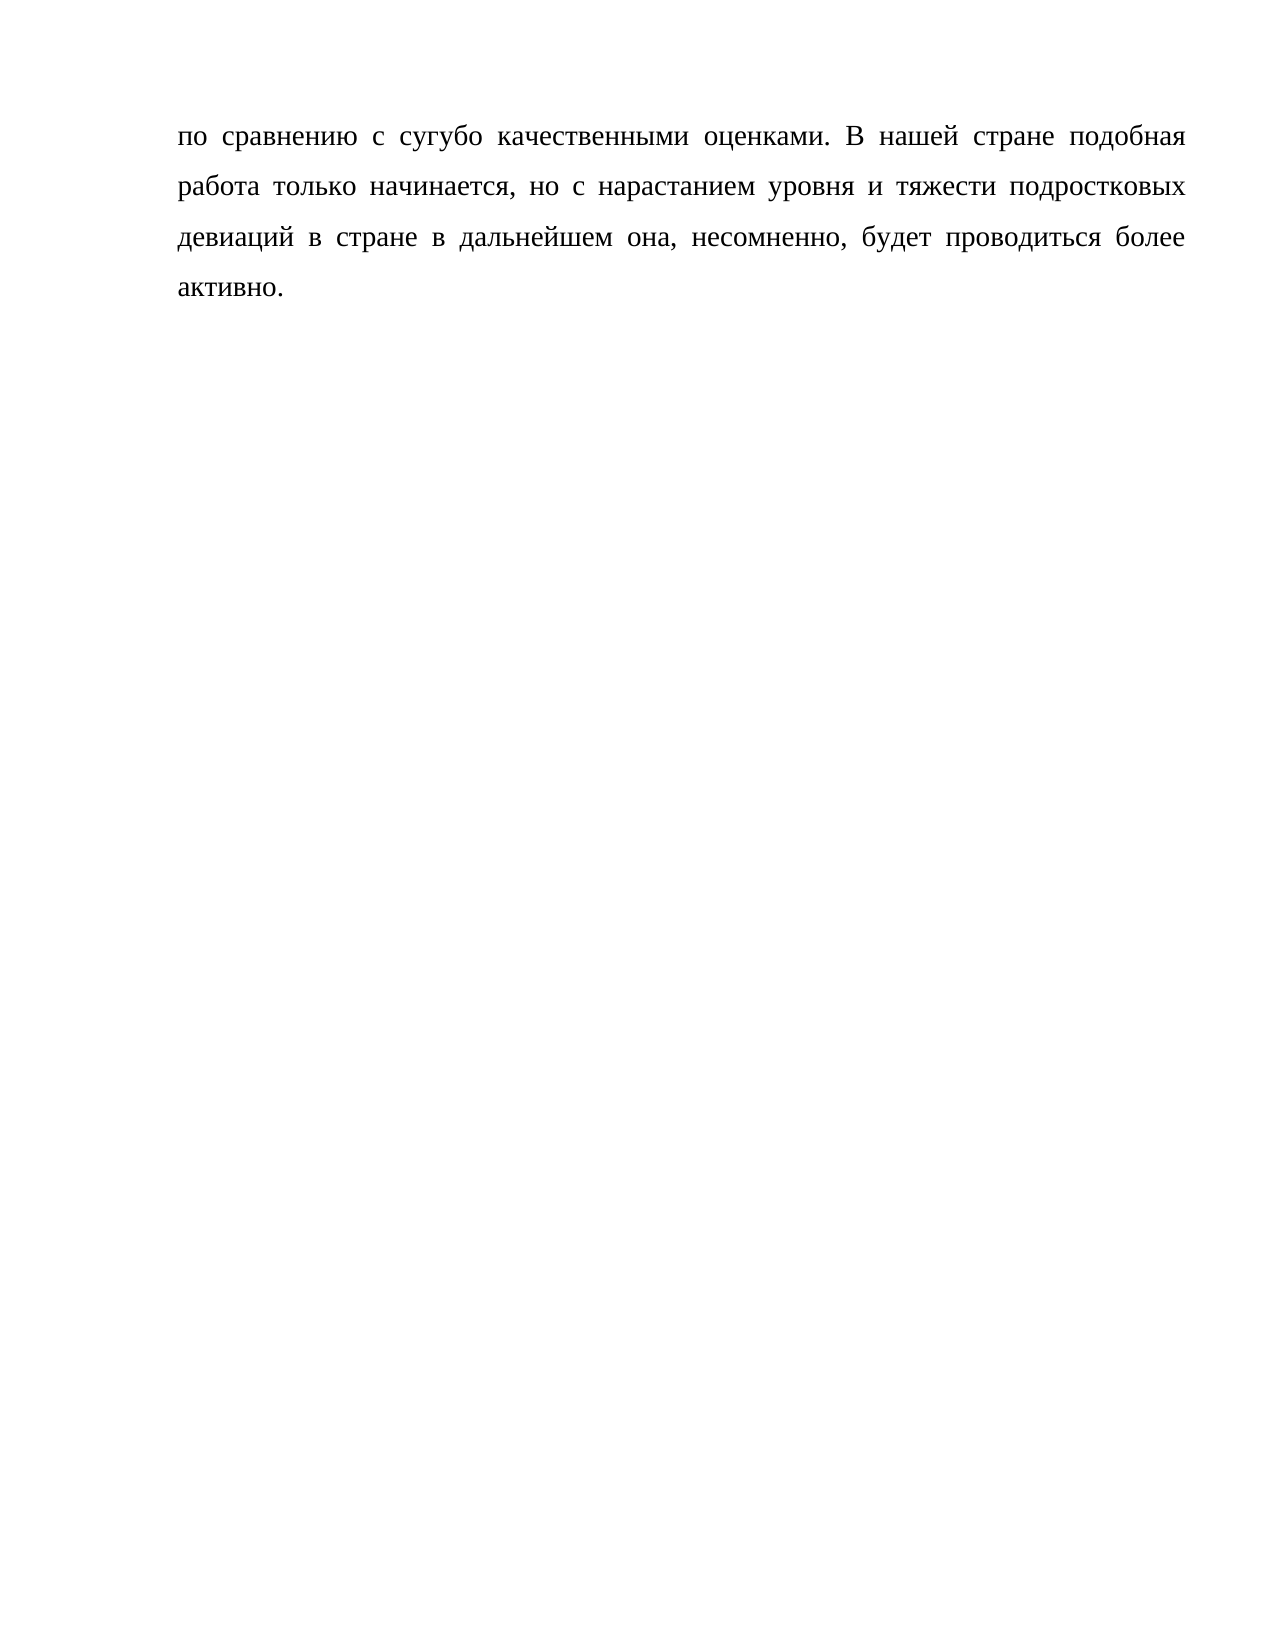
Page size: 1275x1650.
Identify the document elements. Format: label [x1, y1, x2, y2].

text [177, 118, 1186, 303]
